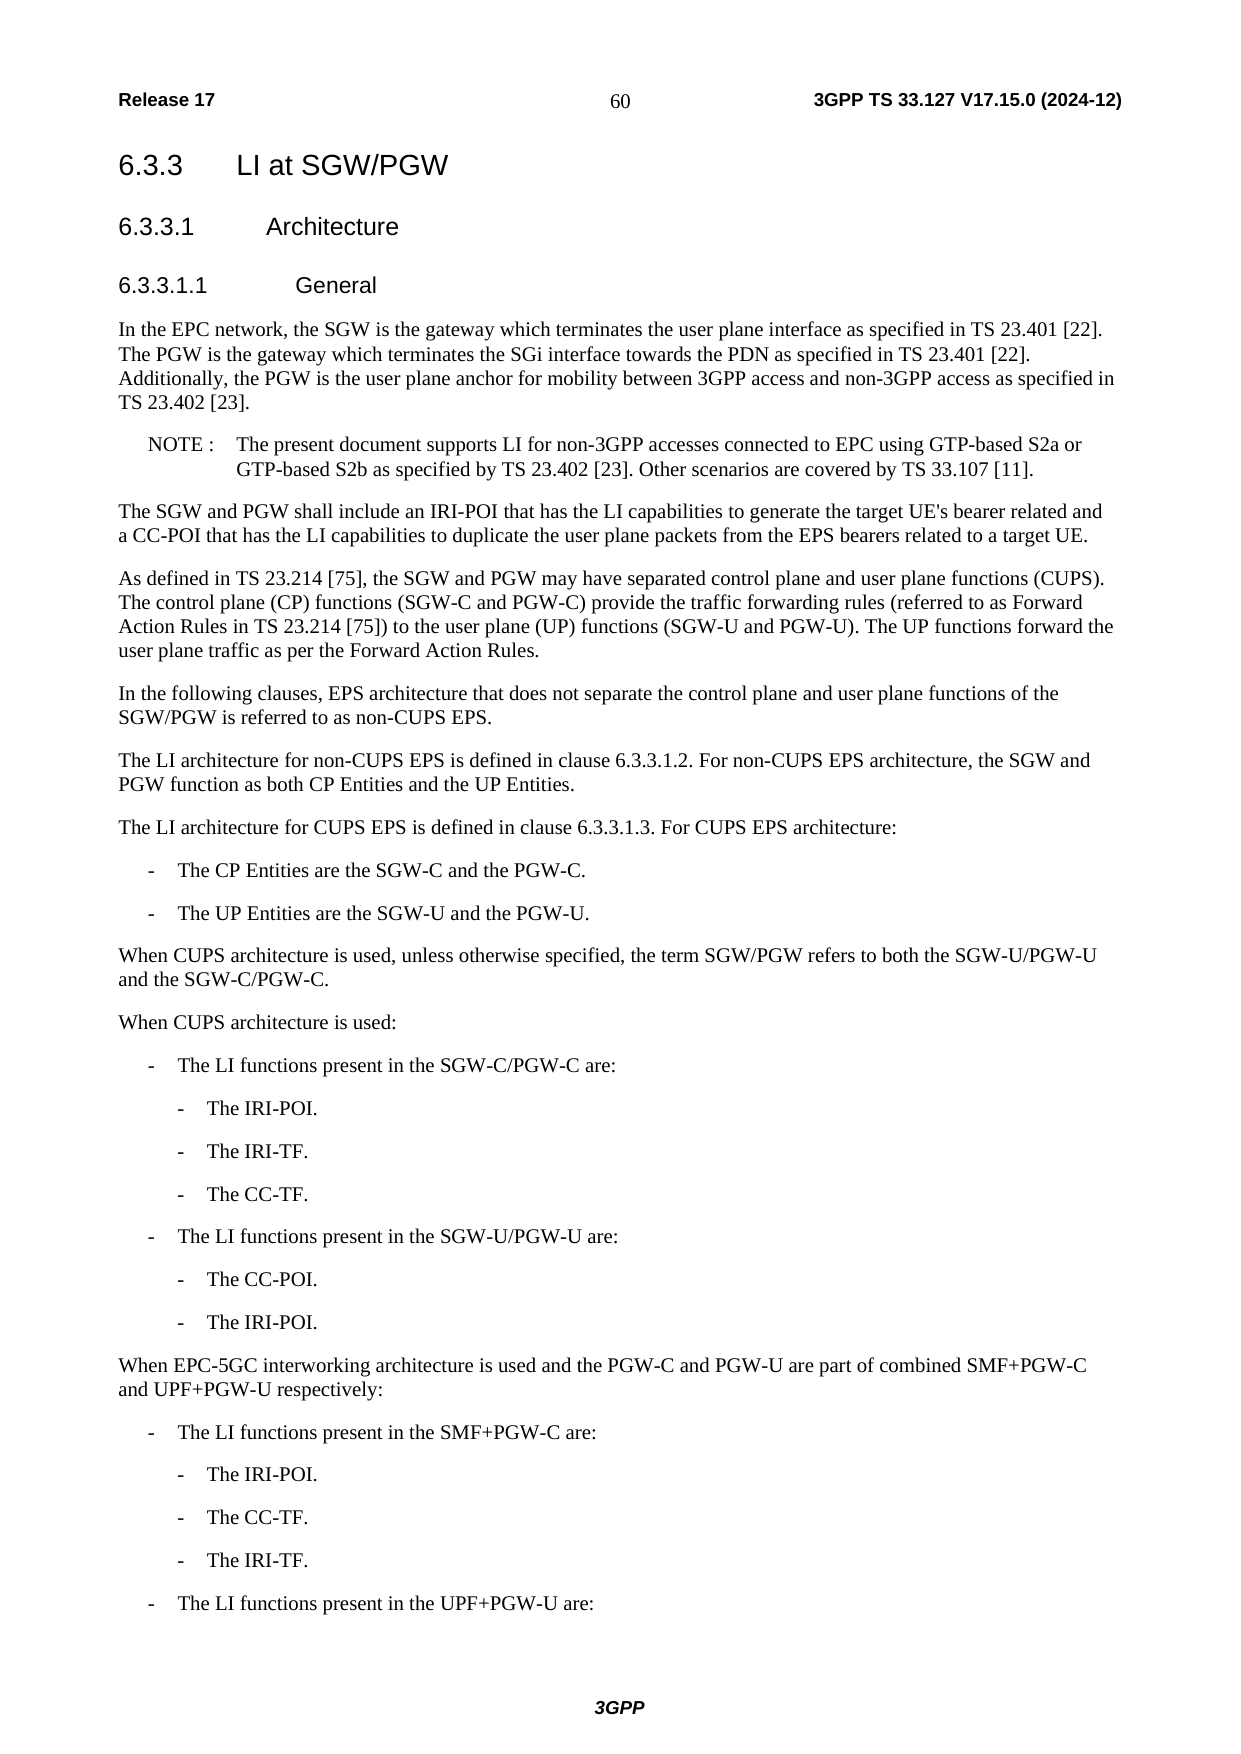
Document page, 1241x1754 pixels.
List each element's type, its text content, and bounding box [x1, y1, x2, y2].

text - The UP Entities are the SGW-U and the PGW-U. [148, 901, 1122, 924]
text When CUPS architecture is used, unless otherwise specified, the term SGW/PGW refers to both the SGW-U/PGW-U and the SGW-C/PGW-C. [118, 943, 1122, 991]
text As defined in TS 23.214 [75], the SGW and PGW may have separated control plane and user plane functions (CUPS). The control plane (CP) functions (SGW-C and PGW-C) provide the traffic forwarding rules (referred to as Forward Action Rules in TS 23.214 [75]) to the user plane (UP) functions (SGW-U and PGW-U). The UP functions forward the user plane traffic as per the Forward Action Rules. [118, 566, 1122, 662]
text NOTE : The present document supports LI for non-3GPP accesses connected to EPC using GTP-based S2a or GTP-based S2b as specified by TS 23.402 [23]. Other scenarios are covered by TS 33.107 [11]. [148, 432, 1122, 481]
text In the following clauses, EPS architecture that does not separate the control plane and user plane functions of the SGW/PGW is referred to as non-CUPS EPS. [118, 681, 1122, 729]
text - The CP Entities are the SGW-C and the PGW-C. [148, 858, 1122, 882]
text - The IRI-TF. [177, 1139, 1122, 1163]
text The LI architecture for non-CUPS EPS is defined in clause 6.3.3.1.2. For non-CUPS EPS architecture, the SGW and PGW function as both CP Entities and the UP Entities. [118, 748, 1122, 796]
text - The CC-TF. [177, 1505, 1122, 1529]
text - The IRI-TF. [177, 1548, 1122, 1572]
text - The IRI-POI. [177, 1096, 1122, 1120]
text In the EPC network, the SGW is the gateway which terminates the user plane interface as specified in TS 23.401 [22]. The PGW is the gateway which terminates the SGi interface towards the PDN as specified in TS 23.401 [22]. Additionally, the PGW is the user plane anchor for mobility between 3GPP access and non-3GPP access as specified in TS 23.402 [23]. [118, 317, 1122, 414]
text - The CC-TF. [177, 1181, 1122, 1206]
text The LI architecture for CUPS EPS is defined in clause 6.3.3.1.3. For CUPS EPS architecture: [118, 815, 1122, 839]
text - The LI functions present in the SGW-C/PGW-C are: [148, 1053, 1122, 1077]
text - The CC-POI. [177, 1267, 1122, 1291]
text - The LI functions present in the SGW-U/PGW-U are: [148, 1224, 1122, 1248]
text - The LI functions present in the UPF+PGW-U are: [148, 1591, 1122, 1615]
text - The IRI-POI. [177, 1310, 1122, 1334]
text When EPC-5GC interworking architecture is used and the PGW-C and PGW-U are part of combined SMF+PGW-C and UPF+PGW-U respectively: [118, 1353, 1122, 1401]
subtitle 6.3.3.1 Architecture [118, 212, 1122, 241]
text - The LI functions present in the SMF+PGW-C are: [148, 1419, 1122, 1444]
text The SGW and PGW shall include an IRI-POI that has the LI capabilities to generate the target UE's bearer related and a CC-POI that has the LI capabilities to duplicate the user plane packets from the EPS bearers related to a target UE. [118, 499, 1122, 547]
subtitle 6.3.3 LI at SGW/PGW [118, 147, 1122, 181]
text When CUPS architecture is used: [118, 1010, 1122, 1034]
subtitle 6.3.3.1.1 General [118, 272, 1122, 299]
text - The IRI-POI. [177, 1462, 1122, 1486]
